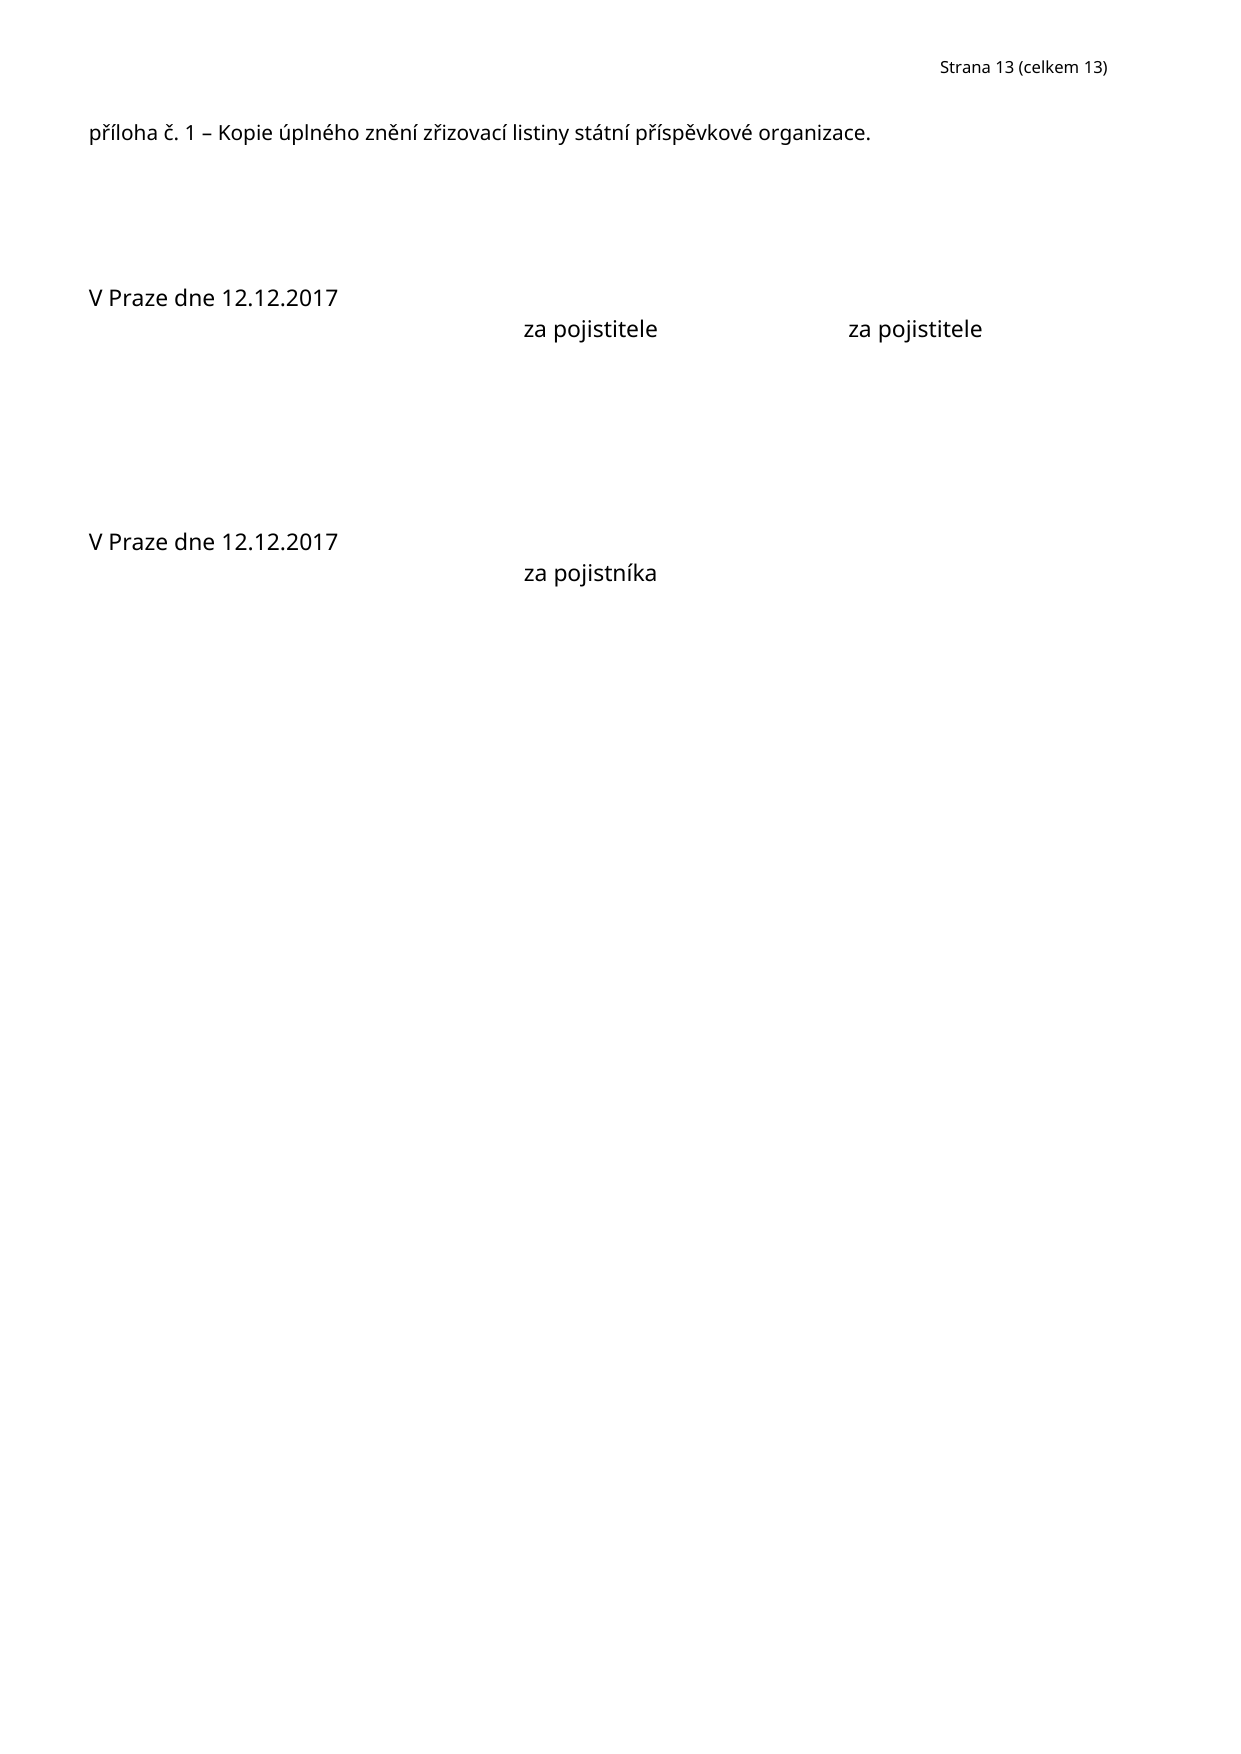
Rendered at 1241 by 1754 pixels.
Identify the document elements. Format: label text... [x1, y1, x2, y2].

text příloha č. 1 – Kopie úplného znění zřizovací listiny státní příspěvkové organizace. [89, 118, 1152, 147]
table_header V Praze dne 12.12.2017 za pojistitele za pojistitele V Praze dne 12.12.2017 za pojistníka [86, 232, 1112, 636]
